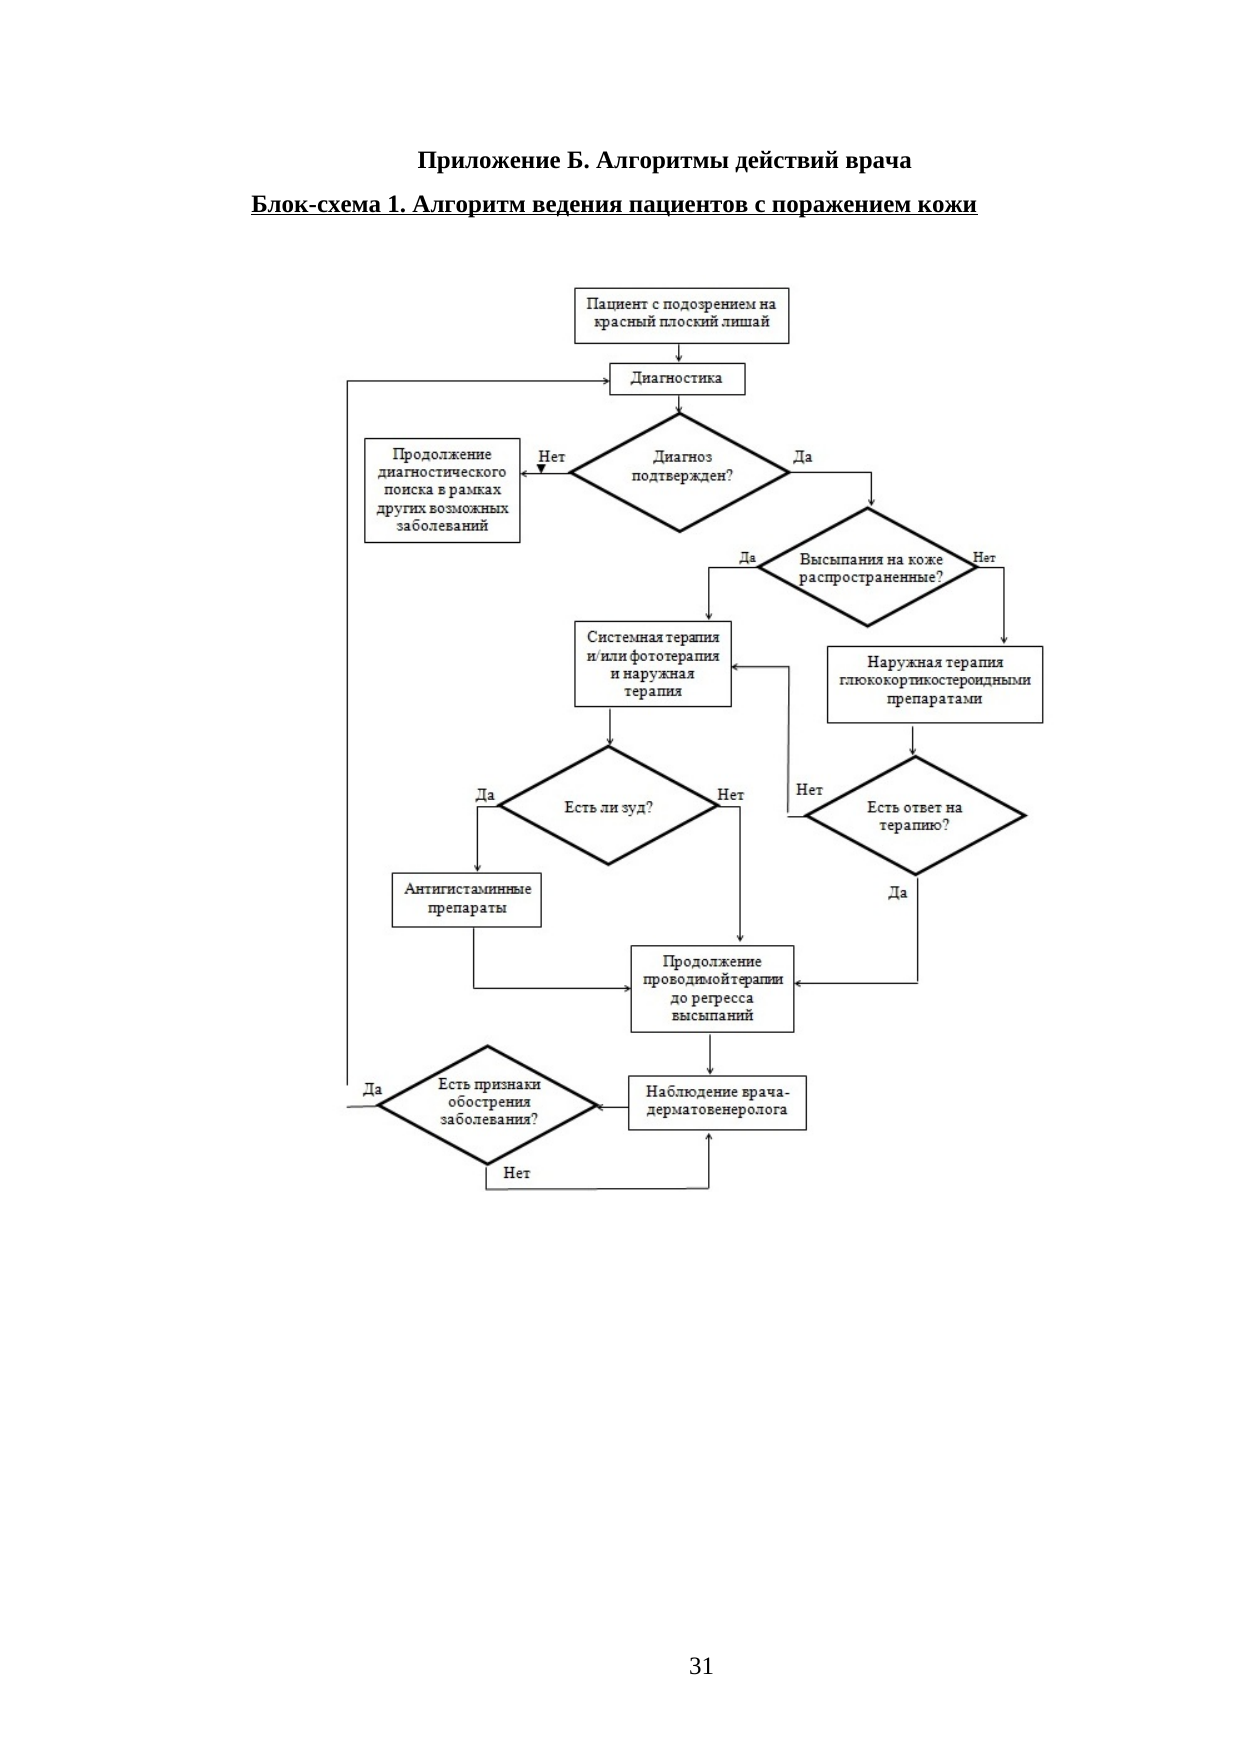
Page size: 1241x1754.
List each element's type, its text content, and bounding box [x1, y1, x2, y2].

text Приложение Б. Алгоритмы действий врача [177, 146, 1152, 174]
picture [233, 275, 1096, 1192]
text Блок-схема 1. Алгоритм ведения пациентов с поражением кожи [177, 189, 1152, 217]
